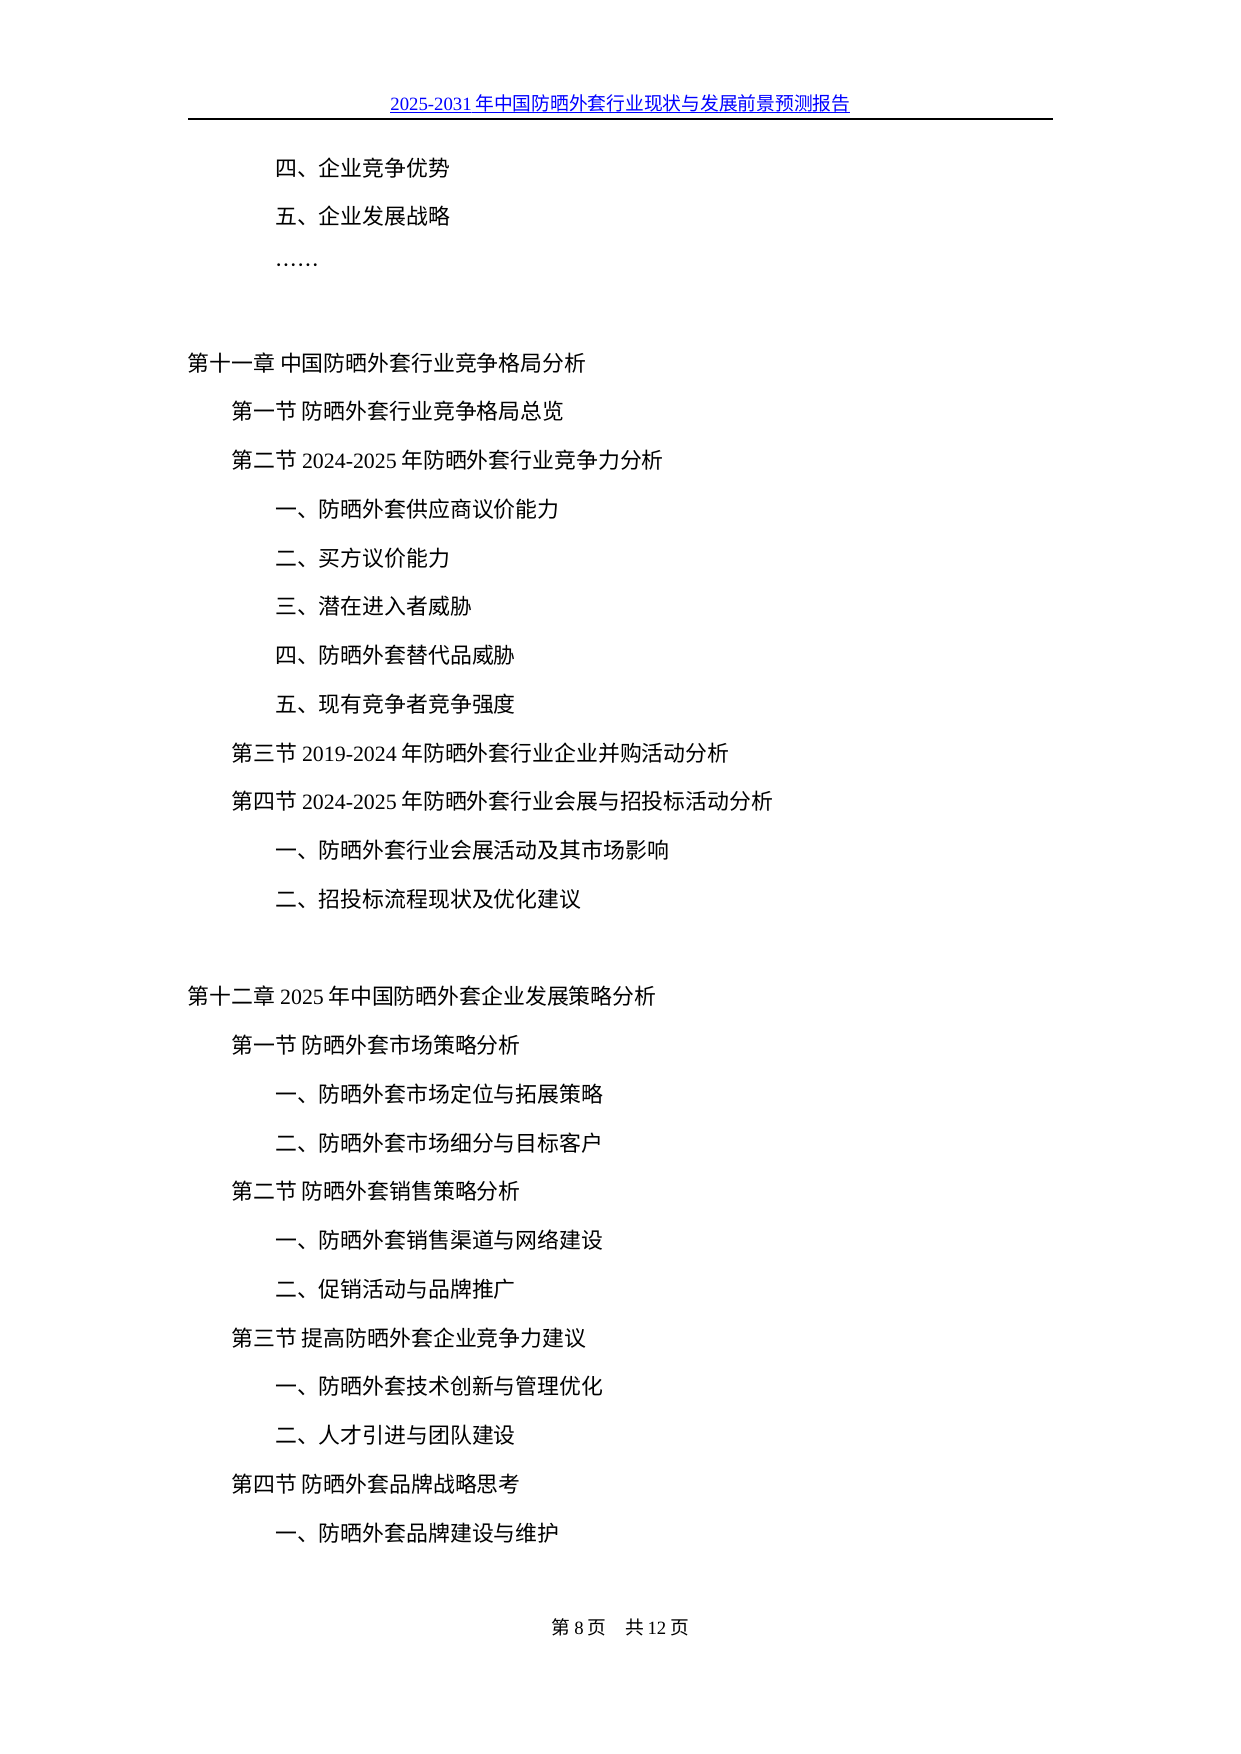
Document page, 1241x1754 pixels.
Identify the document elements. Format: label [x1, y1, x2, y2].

text [187, 150, 1053, 1548]
